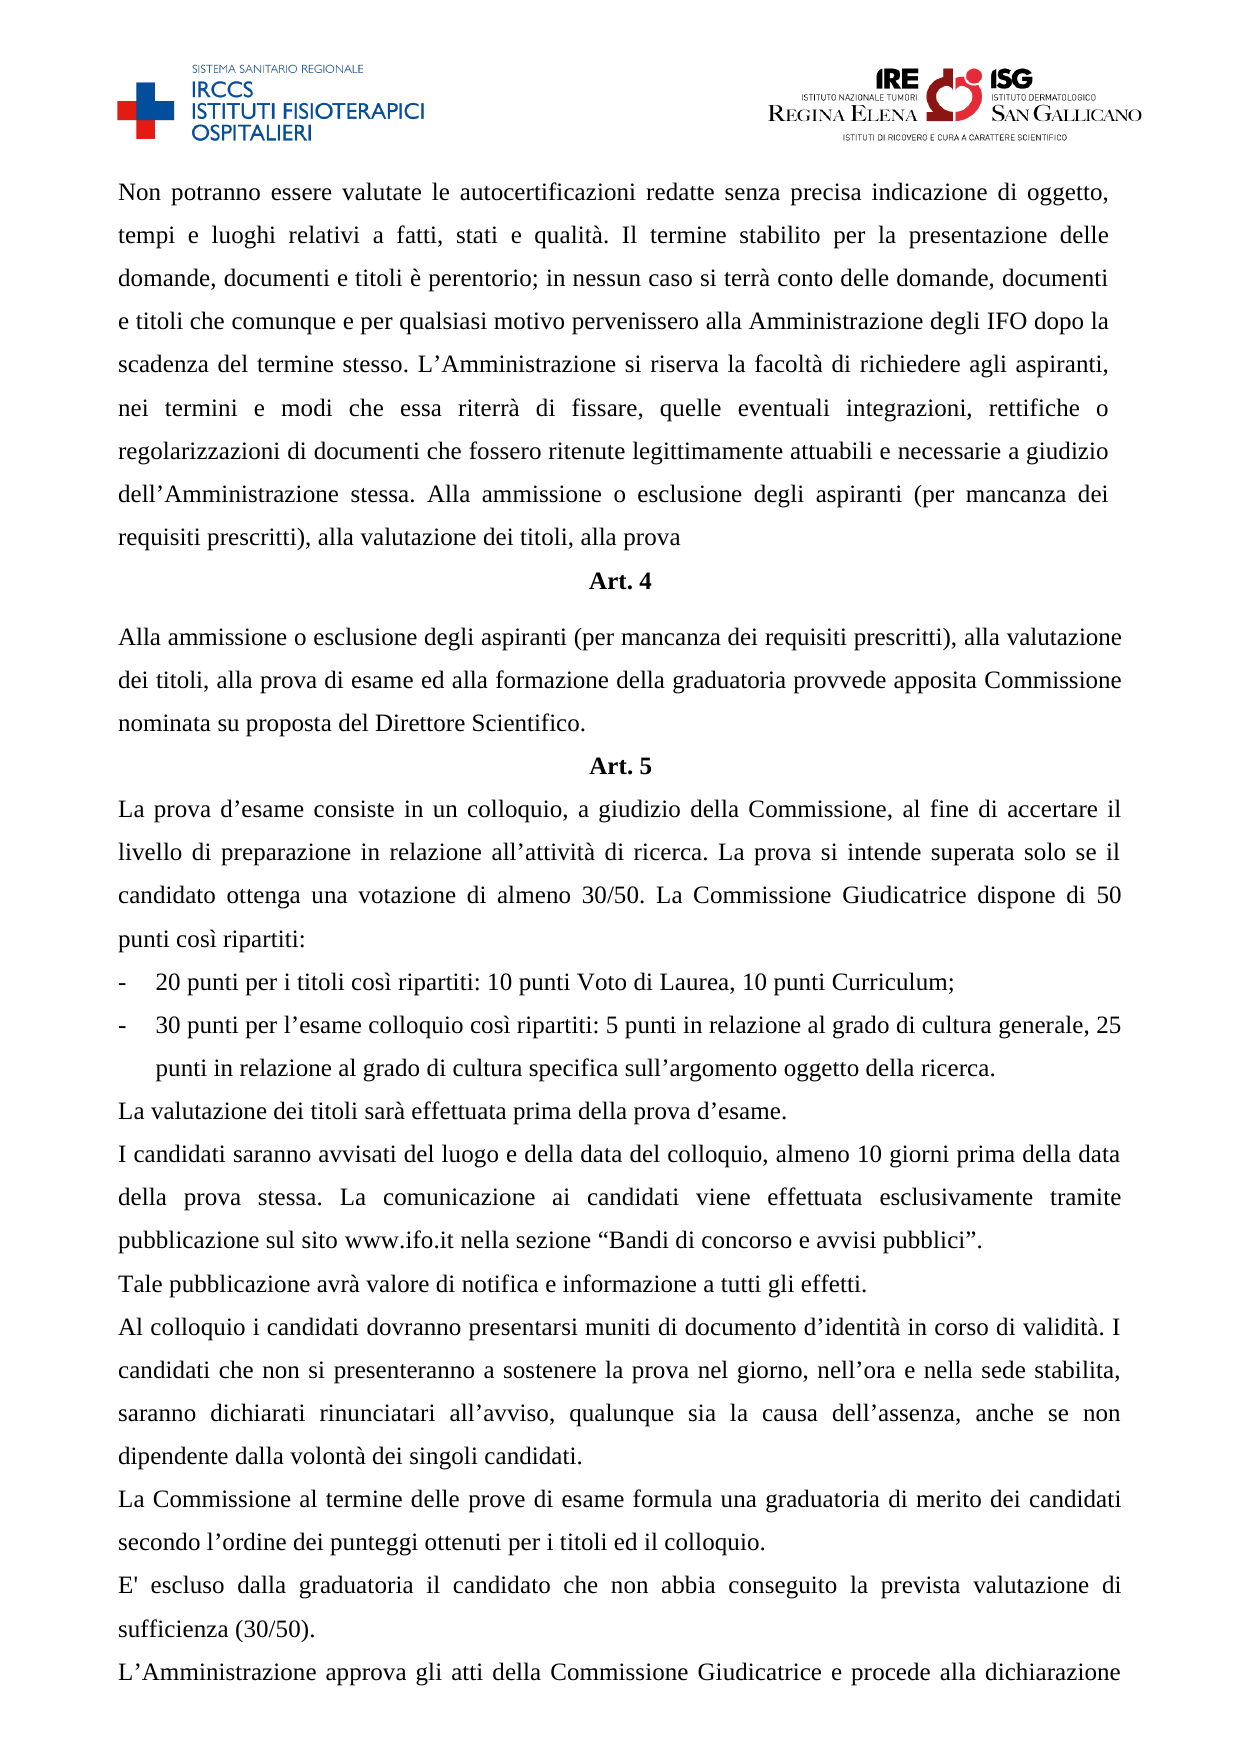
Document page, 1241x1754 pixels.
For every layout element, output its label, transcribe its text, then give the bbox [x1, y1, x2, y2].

list 30 punti per l’esame colloquio così ripartiti: 5 punti in relazione al grado di cultura generale, 25 punti in relazione al grado di cultura specifica sull’argomento oggetto della ricerca. [118, 1010, 1123, 1082]
subtitle Art. 4 [118, 566, 1123, 594]
text Art. 5 [118, 751, 1123, 780]
text Alla ammissione o esclusione degli aspiranti (per mancanza dei requisiti prescritti), alla valutazione dei titoli, alla prova di esame ed alla formazione della graduatoria provvede apposita Commissione nominata su proposta del Direttore Scientifico. [118, 622, 1123, 737]
list 20 punti per i titoli così ripartiti: 10 punti Voto di Laurea, 10 punti Curriculum; [118, 967, 1123, 996]
text La valutazione dei titoli sarà effettuata prima della prova d’esame. [118, 1096, 1123, 1125]
text La Commissione al termine delle prove di esame formula una graduatoria di merito dei candidati secondo l’ordine dei punteggi ottenuti per i titoli ed il colloquio. [118, 1484, 1123, 1556]
text Tale pubblicazione avrà valore di notifica e informazione a tutti gli effetti. [118, 1269, 1123, 1297]
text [118, 1657, 1123, 1686]
text Al colloquio i candidati dovranno presentarsi muniti di documento d’identità in corso di validità. I candidati che non si presenteranno a sostenere la prova nel giorno, nell’ora e nella sede stabilita, saranno dichiarati rinunciatari all’avviso, qualunque sia la causa dell’assenza, anche se non dipendente dalla volontà dei singoli candidati. [118, 1312, 1123, 1470]
text I candidati saranno avvisati del luogo e della data del colloquio, almeno 10 giorni prima della data della prova stessa. La comunicazione ai candidati viene effettuata esclusivamente tramite pubblicazione sul sito www.ifo.it nella sezione “Bandi di concorso e avvisi pubblici”. [118, 1139, 1123, 1254]
text La prova d’esame consiste in un colloquio, a giudizio della Commissione, al fine di accertare il livello di preparazione in relazione all’attività di ricerca. La prova si intende superata solo se il candidato ottenga una votazione di almeno 30/50. La Commissione Giudicatrice dispone di 50 punti così ripartiti: [118, 794, 1123, 952]
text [118, 114, 1111, 551]
text E' escluso dalla graduatoria il candidato che non abbia conseguito la prevista valutazione di sufficienza (30/50). [118, 1571, 1123, 1642]
picture [106, 52, 435, 148]
picture [725, 41, 1193, 163]
